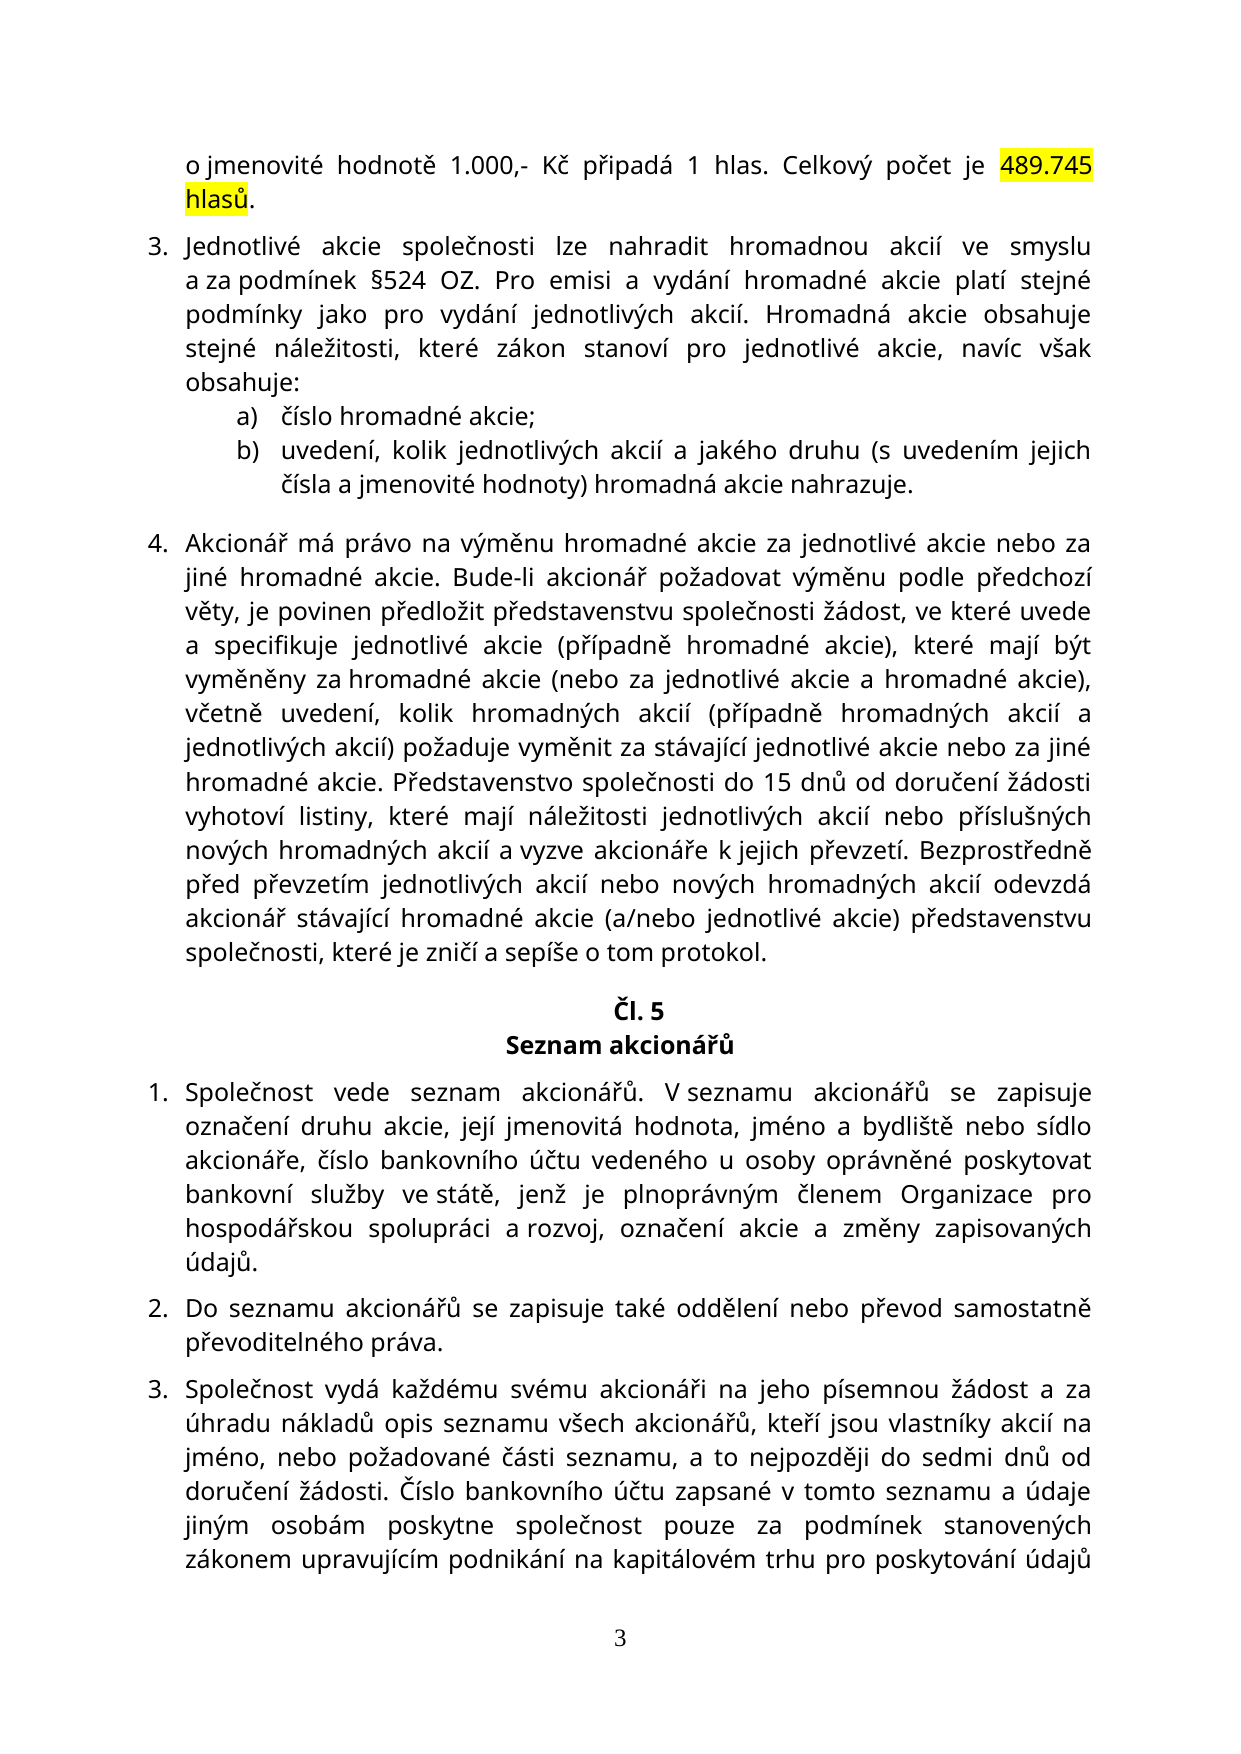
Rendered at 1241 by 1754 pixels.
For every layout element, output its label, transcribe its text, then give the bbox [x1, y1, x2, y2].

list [148, 1372, 1093, 1576]
list Do seznamu akcionářů se zapisuje také oddělení nebo převod samostatně převoditelného práva. [148, 1291, 1093, 1359]
text Seznam akcionářů [148, 1028, 1093, 1062]
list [148, 148, 1093, 216]
subtitle uvedení, kolik jednotlivých akcií a jakého druhu (s uvedením jejich čísla a jmenovité hodnoty) hromadná akcie nahrazuje. [236, 433, 1093, 501]
subtitle číslo hromadné akcie; [236, 398, 1093, 433]
text Čl. 5 [185, 993, 1093, 1028]
list Společnost vede seznam akcionářů. V seznamu akcionářů se zapisuje označení druhu akcie, její jmenovitá hodnota, jméno a bydliště nebo sídlo akcionáře, číslo bankovního účtu vedeného u osoby oprávněné poskytovat bankovní služby ve státě, jenž je plnoprávným členem Organizace pro hospodářskou spolupráci a rozvoj, označení akcie a změny zapisovaných údajů. [148, 1074, 1093, 1278]
list Akcionář má právo na výměnu hromadné akcie za jednotlivé akcie nebo za jiné hromadné akcie. Bude-li akcionář požadovat výměnu podle předchozí věty, je povinen předložit představenstvu společnosti žádost, ve které uvede a specifikuje jednotlivé akcie (případně hromadné akcie), které mají být vyměněny za hromadné akcie (nebo za jednotlivé akcie a hromadné akcie), včetně uvedení, kolik hromadných akcií (případně hromadných akcií a jednotlivých akcií) požaduje vyměnit za stávající jednotlivé akcie nebo za jiné hromadné akcie. Představenstvo společnosti do 15 dnů od doručení žádosti vyhotoví listiny, které mají náležitosti jednotlivých akcií nebo příslušných nových hromadných akcií a vyzve akcionáře k jejich převzetí. Bezprostředně před převzetím jednotlivých akcií nebo nových hromadných akcií odevzdá akcionář stávající hromadné akcie (a/nebo jednotlivé akcie) představenstvu společnosti, které je zničí a sepíše o tom protokol. [148, 526, 1093, 968]
list Jednotlivé akcie společnosti lze nahradit hromadnou akcií ve smyslu a za podmínek §524 OZ. Pro emisi a vydání hromadné akcie platí stejné podmínky jako pro vydání jednotlivých akcií. Hromadná akcie obsahuje stejné náležitosti, které zákon stanoví pro jednotlivé akcie, navíc však obsahuje: [148, 228, 1093, 398]
